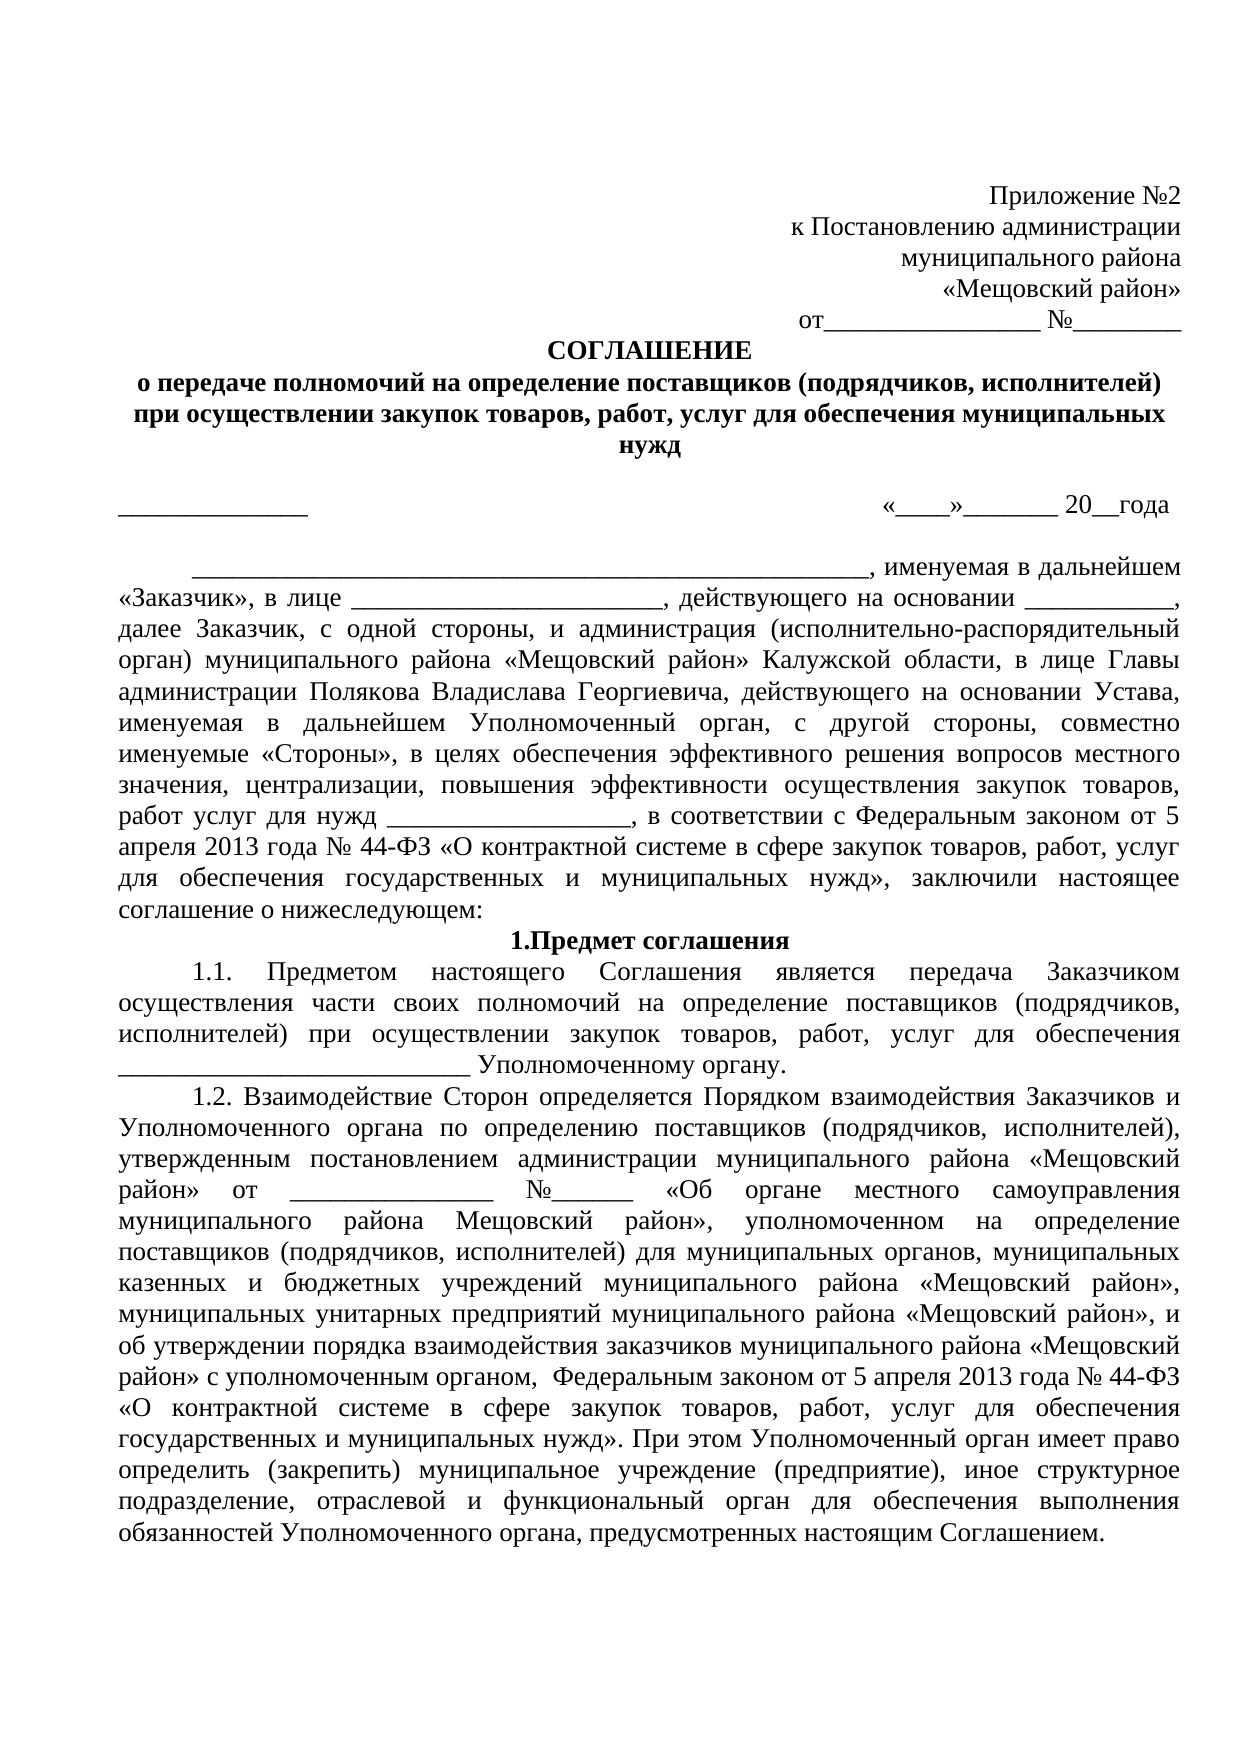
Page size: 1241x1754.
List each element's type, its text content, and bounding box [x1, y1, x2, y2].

text __________________________________________________, именуемая в дальнейшем «Заказчик», в лице _______________________, действующего на основании ___________, далее Заказчик, с одной стороны, и администрация (исполнительно-распорядительный орган) муниципального района «Мещовский район» Калужской области, в лице Главы администрации Полякова Владислава Георгиевича, действующего на основании Устава, именуемая в дальнейшем Уполномоченный орган, с другой стороны, совместно именуемые «Стороны», в целях обеспечения эффективного решения вопросов местного значения, централизации, повышения эффективности осуществления закупок товаров, работ услуг для нужд __________________, в соответствии с Федеральным законом от 5 апреля 2013 года № 44-ФЗ «О контрактной системе в сфере закупок товаров, работ, услуг для обеспечения государственных и муниципальных нужд», заключили настоящее соглашение о нижеследующем: [118, 550, 1181, 924]
text Приложение №2 [118, 179, 1181, 210]
text о передаче полномочий на определение поставщиков (подрядчиков, исполнителей) при осуществлении закупок товаров, работ, услуг для обеспечения муниципальных нужд [118, 366, 1181, 459]
text 1.Предмет соглашения [118, 924, 1181, 955]
text 1.1. Предметом настоящего Соглашения является передача Заказчиком осуществления части своих полномочий на определение поставщиков (подрядчиков, исполнителей) при осуществлении закупок товаров, работ, услуг для обеспечения __________________________ Уполномоченному органу. [118, 955, 1181, 1079]
text СОГЛАШЕНИЕ [118, 334, 1181, 366]
text муниципального района [118, 241, 1181, 272]
title 1.2. Взаимодействие Сторон определяется Порядком взаимодействия Заказчиков и Уполномоченного органа по определению поставщиков (подрядчиков, исполнителей), утвержденным постановлением администрации муниципального района «Мещовский район» от _______________ №______ «Об органе местного самоуправления муниципального района Мещовский район», уполномоченном на определение поставщиков (подрядчиков, исполнителей) для муниципальных органов, муниципальных казенных и бюджетных учреждений муниципального района «Мещовский район», муниципальных унитарных предприятий муниципального района «Мещовский район», и об утверждении порядка взаимодействия заказчиков муниципального района «Мещовский район» с уполномоченным органом, Федеральным законом от 5 апреля 2013 года № 44-ФЗ «О контрактной системе в сфере закупок товаров, работ, услуг для обеспечения государственных и муниципальных нужд». При этом Уполномоченный орган имеет право определить (закрепить) муниципальное учреждение (предприятие), иное структурное подразделение, отраслевой и функциональный орган для обеспечения выполнения обязанностей Уполномоченного органа, предусмотренных настоящим Соглашением. [118, 1079, 1181, 1547]
text от________________ №________ [118, 303, 1181, 334]
text к Постановлению администрации [118, 210, 1181, 241]
text «Мещовский район» [118, 272, 1181, 303]
text ______________ «____»_______ 20__года [118, 488, 1181, 519]
